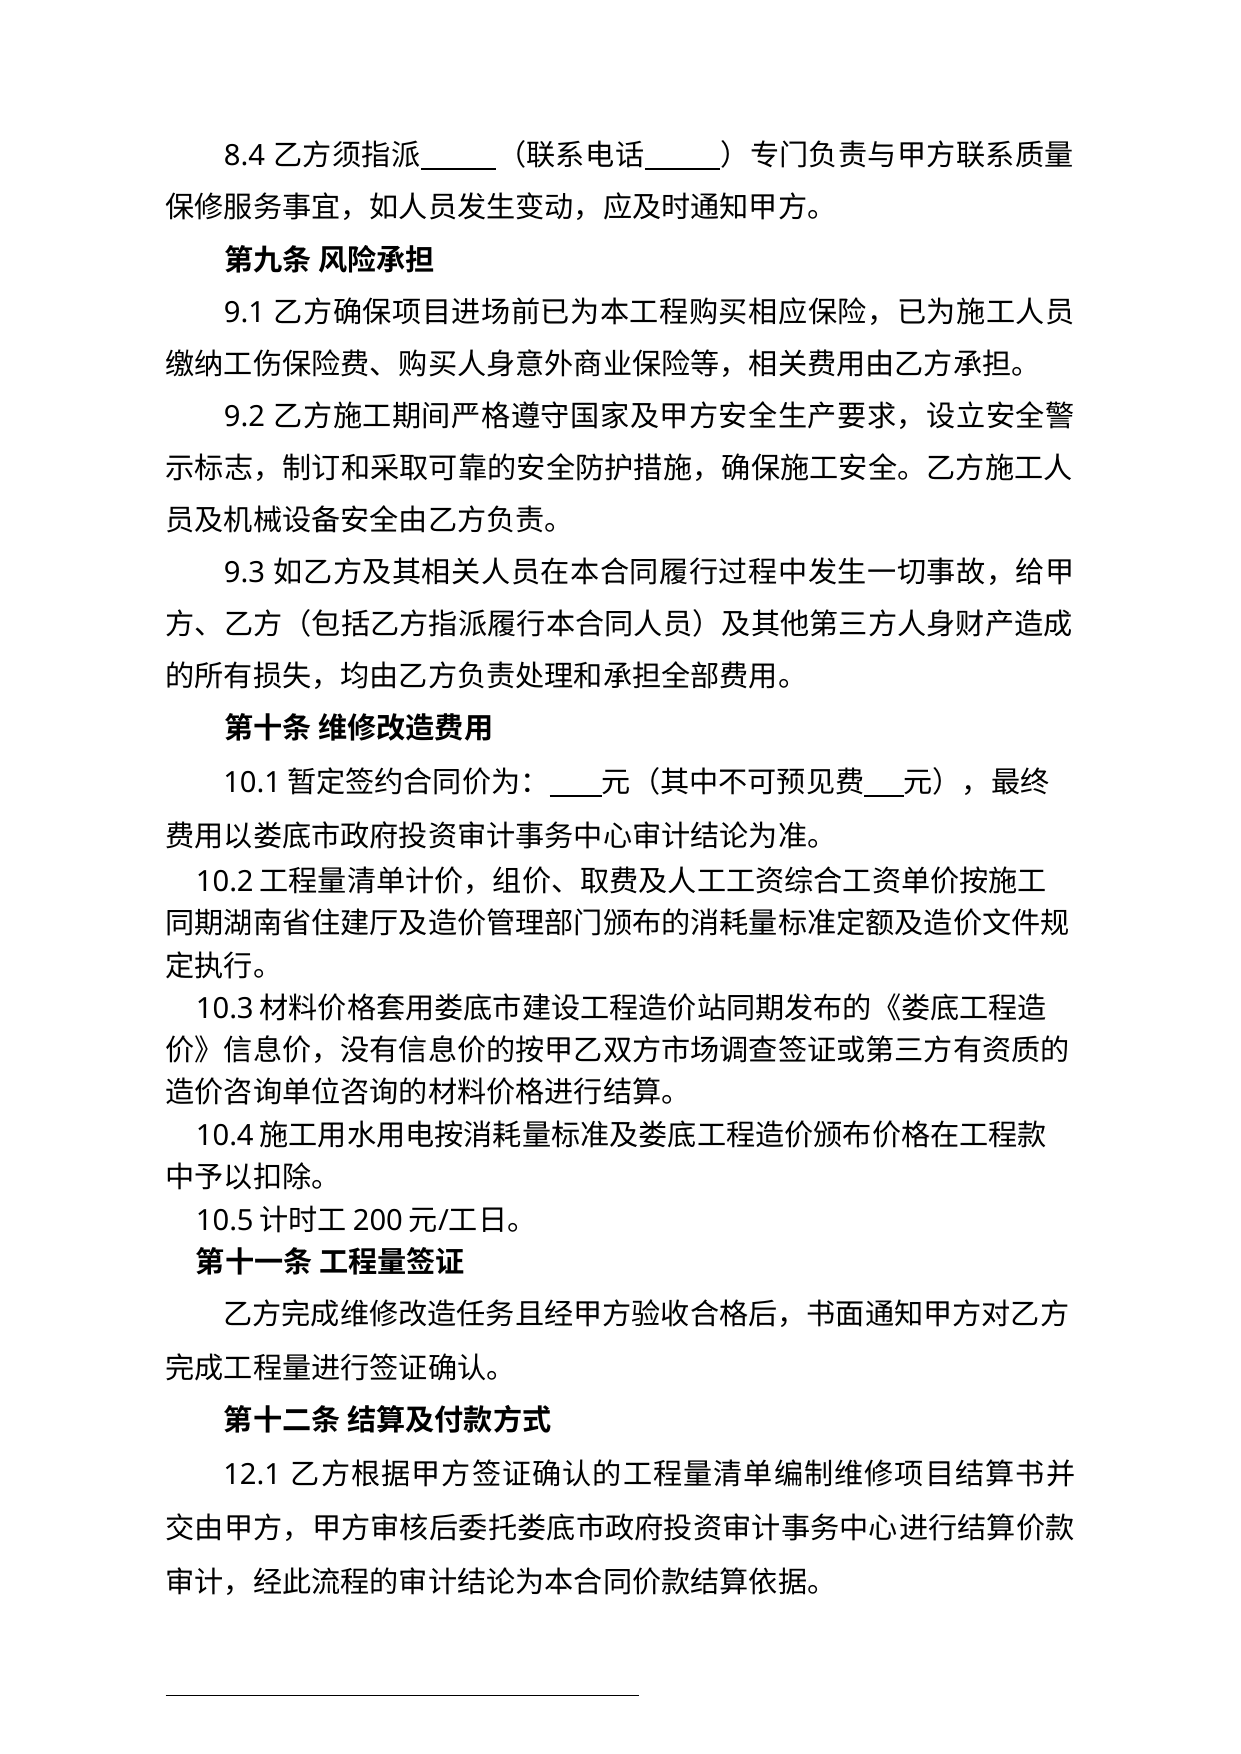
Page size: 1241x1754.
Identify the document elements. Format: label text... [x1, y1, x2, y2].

text 10.2工程量清单计价，组价、取费及人工工资综合工资单价按施工同期湖南省住建厅及造价管理部门颁布的消耗量标准定额及造价文件规定执行。 [165, 857, 1075, 984]
text 第十二条 结算及付款方式 [165, 1389, 1075, 1441]
text 12.1 乙方根据甲方签证确认的工程量清单编制维修项目结算书并交由甲方，甲方审核后委托娄底市政府投资审计事务中心进行结算价款审计，经此流程的审计结论为本合同价款结算依据。 [165, 1441, 1075, 1604]
text 10.1暂定签约合同价为： 元（其中不可预见费 元），最终费用以娄底市政府投资审计事务中心审计结论为准。 [165, 749, 1075, 857]
text 乙方完成维修改造任务且经甲方验收合格后，书面通知甲方对乙方完成工程量进行签证确认。 [165, 1281, 1075, 1389]
text 10.3材料价格套用娄底市建设工程造价站同期发布的《娄底工程造价》信息价，没有信息价的按甲乙双方市场调查签证或第三方有资质的造价咨询单位咨询的材料价格进行结算。 [165, 984, 1075, 1111]
text 10.5计时工200元/工日。 [165, 1196, 1075, 1238]
text 第十一条 工程量签证 [165, 1238, 1075, 1281]
text 第十条 维修改造费用 [165, 697, 1075, 749]
text 10.4施工用水用电按消耗量标准及娄底工程造价颁布价格在工程款中予以扣除。 [165, 1111, 1075, 1196]
text 8.4 乙方须指派 （联系电话 ）专门负责与甲方联系质量保修服务事宜，如人员发生变动，应及时通知甲方。 [165, 124, 1075, 228]
text 第九条 风险承担 [165, 228, 1075, 280]
text 9.1 乙方确保项目进场前已为本工程购买相应保险，已为施工人员缴纳工伤保险费、购买人身意外商业保险等，相关费用由乙方承担。 [165, 280, 1075, 384]
text 9.2 乙方施工期间严格遵守国家及甲方安全生产要求，设立安全警示标志，制订和采取可靠的安全防护措施，确保施工安全。乙方施工人员及机械设备安全由乙方负责。 [165, 384, 1075, 541]
text 9.3 如乙方及其相关人员在本合同履行过程中发生一切事故，给甲方、乙方（包括乙方指派履行本合同人员）及其他第三方人身财产造成的所有损失，均由乙方负责处理和承担全部费用。 [165, 541, 1075, 697]
